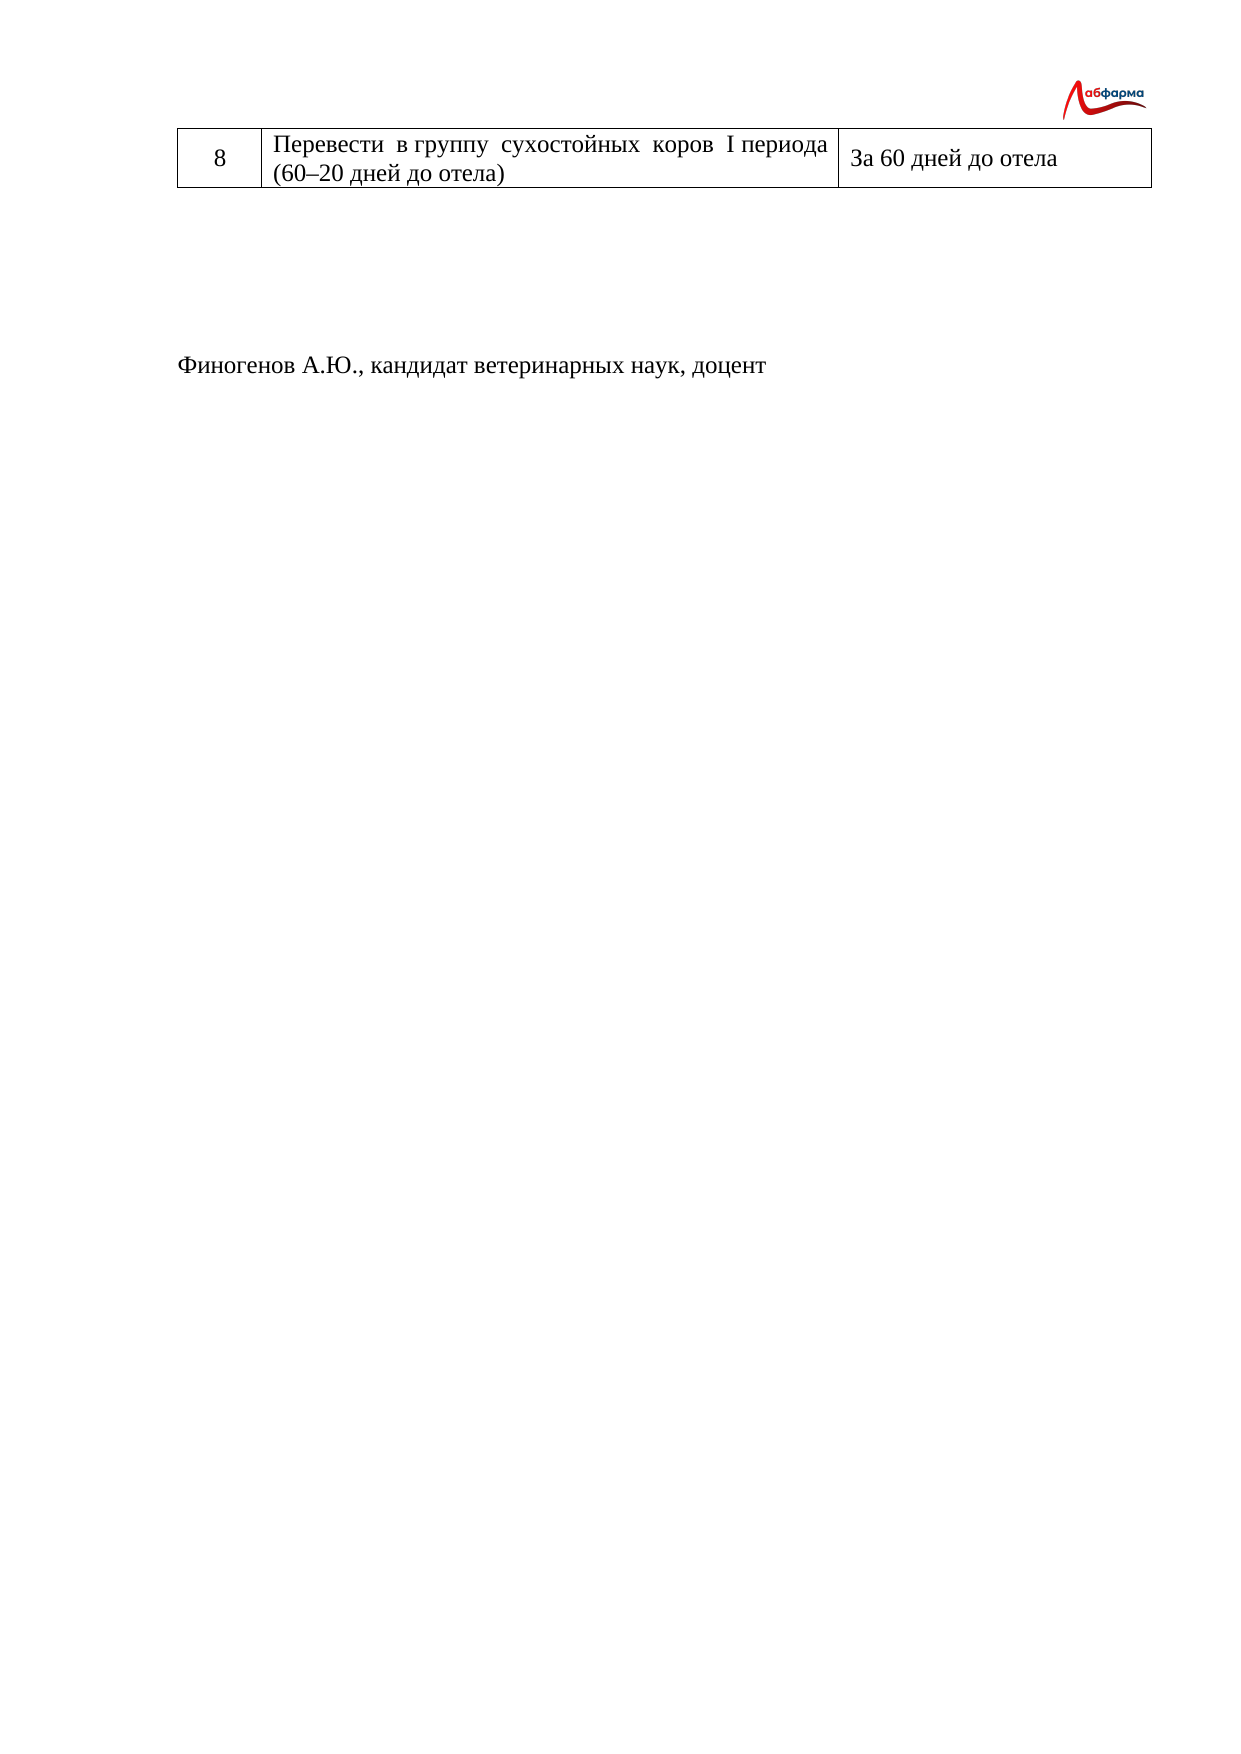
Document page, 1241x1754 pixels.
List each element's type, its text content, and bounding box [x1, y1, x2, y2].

picture [1056, 73, 1152, 128]
text Финогенов А.Ю., кандидат ветеринарных наук, доцент [177, 351, 1152, 379]
table_cell За 60 дней до отела [839, 129, 1151, 187]
table_cell Перевести в группу сухостойных коров I периода (60–20 дней до отела) [262, 129, 838, 187]
table_cell 8 [178, 129, 261, 187]
